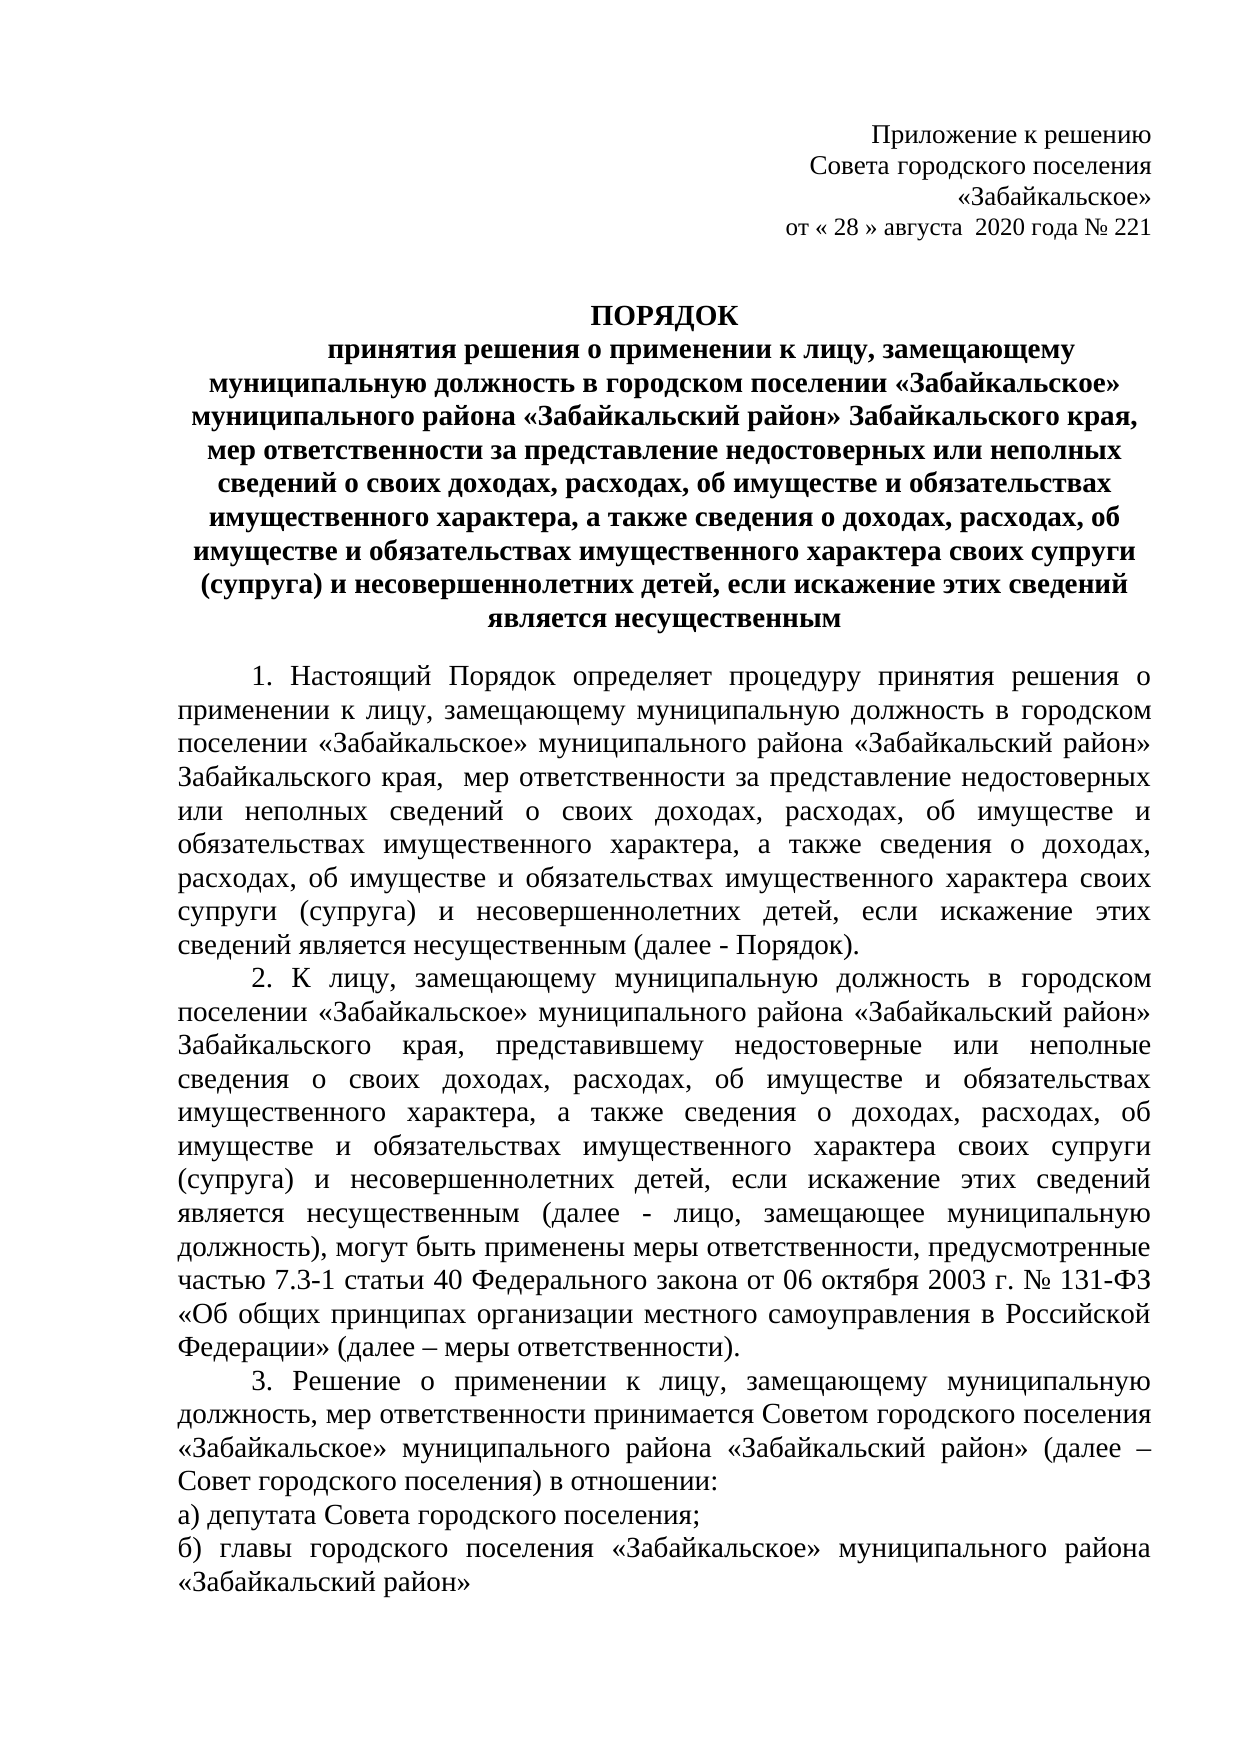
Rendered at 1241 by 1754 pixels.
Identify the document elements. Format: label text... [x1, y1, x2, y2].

text принятия решения о применении к лицу, замещающему муниципальную должность в городском поселении «Забайкальское» муниципального района «Забайкальский район» Забайкальского края, мер ответственности за представление недостоверных или неполных сведений о своих доходах, расходах, об имуществе и обязательствах имущественного характера, а также сведения о доходах, расходах, об имуществе и обязательствах имущественного характера своих супруги (супруга) и несовершеннолетних детей, если искажение этих сведений является несущественным [177, 331, 1152, 633]
text ПОРЯДОК [177, 298, 1152, 331]
text «Забайкальское» [177, 180, 1152, 212]
text 1. Настоящий Порядок определяет процедуру принятия решения о применении к лицу, замещающему муниципальную должность в городском поселении «Забайкальское» муниципального района «Забайкальский район» Забайкальского края, мер ответственности за представление недостоверных или неполных сведений о своих доходах, расходах, об имуществе и обязательствах имущественного характера, а также сведения о доходах, расходах, об имуществе и обязательствах имущественного характера своих супруги (супруга) и несовершеннолетних детей, если искажение этих сведений является несущественным (далее - Порядок). [177, 658, 1152, 960]
text от « 28 » августа 2020 года № 221 [177, 212, 1152, 240]
text а) депутата Совета городского поселения; [177, 1497, 1152, 1531]
text 3. Решение о применении к лицу, замещающему муниципальную должность, мер ответственности принимается Советом городского поселения «Забайкальское» муниципального района «Забайкальский район» (далее – Совет городского поселения) в отношении: [177, 1363, 1152, 1497]
text 2. К лицу, замещающему муниципальную должность в городском поселении «Забайкальское» муниципального района «Забайкальский район» Забайкальского края, представившему недостоверные или неполные сведения о своих доходах, расходах, об имуществе и обязательствах имущественного характера, а также сведения о доходах, расходах, об имуществе и обязательствах имущественного характера своих супруги (супруга) и несовершеннолетних детей, если искажение этих сведений является несущественным (далее - лицо, замещающее муниципальную должность), могут быть применены меры ответственности, предусмотренные частью 7.3-1 статьи 40 Федерального закона от 06 октября 2003 г. № 131-ФЗ «Об общих принципах организации местного самоуправления в Российской Федерации» (далее – меры ответственности). [177, 960, 1152, 1363]
text Приложение к решению [177, 118, 1152, 149]
text Совета городского поселения [177, 149, 1152, 180]
text б) главы городского поселения «Забайкальское» муниципального района «Забайкальский район» [177, 1531, 1152, 1598]
